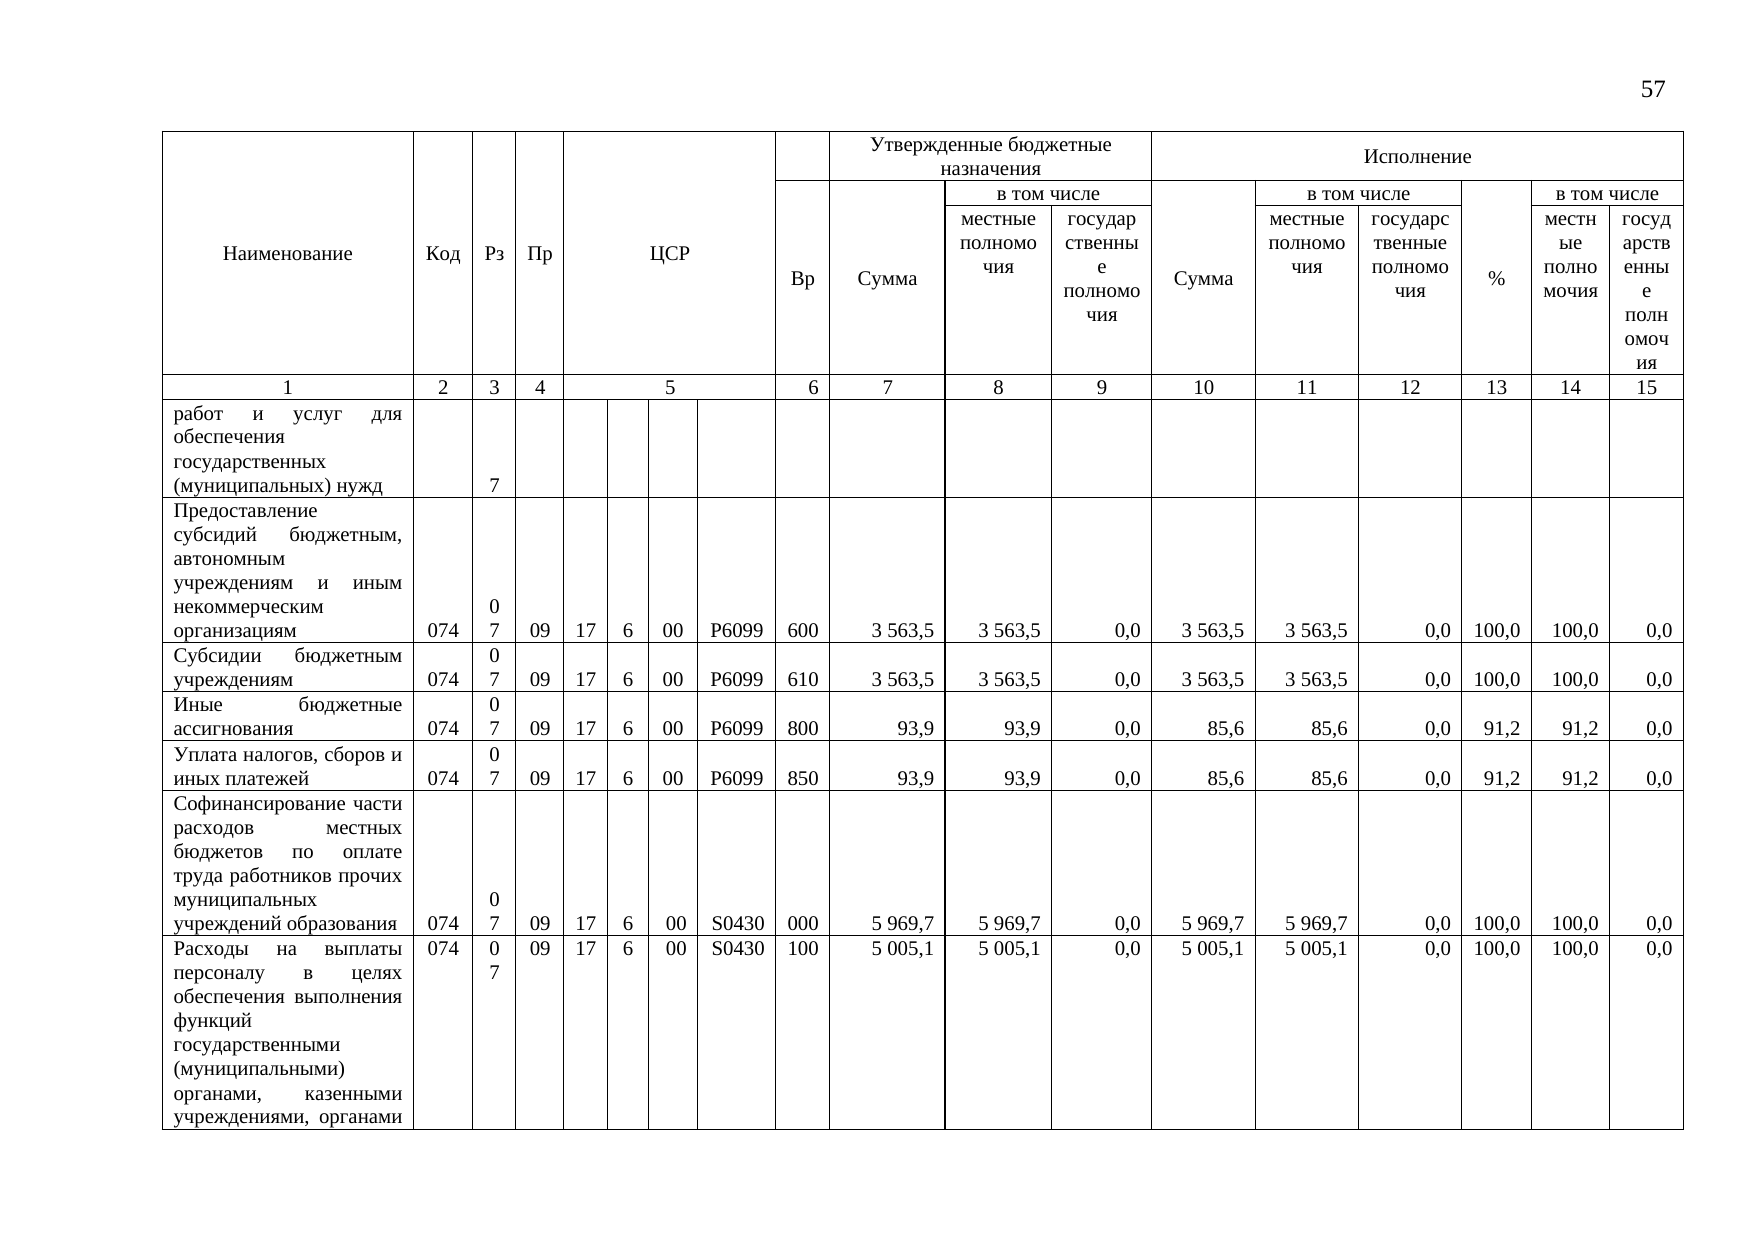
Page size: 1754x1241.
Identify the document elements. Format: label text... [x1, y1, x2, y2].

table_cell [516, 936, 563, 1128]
table_header [776, 132, 829, 180]
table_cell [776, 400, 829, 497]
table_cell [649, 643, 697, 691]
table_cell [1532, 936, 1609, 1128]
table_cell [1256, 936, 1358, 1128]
table_cell Вр [776, 181, 829, 374]
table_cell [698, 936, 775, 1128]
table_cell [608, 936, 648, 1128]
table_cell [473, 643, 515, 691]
table_header Код [414, 132, 472, 374]
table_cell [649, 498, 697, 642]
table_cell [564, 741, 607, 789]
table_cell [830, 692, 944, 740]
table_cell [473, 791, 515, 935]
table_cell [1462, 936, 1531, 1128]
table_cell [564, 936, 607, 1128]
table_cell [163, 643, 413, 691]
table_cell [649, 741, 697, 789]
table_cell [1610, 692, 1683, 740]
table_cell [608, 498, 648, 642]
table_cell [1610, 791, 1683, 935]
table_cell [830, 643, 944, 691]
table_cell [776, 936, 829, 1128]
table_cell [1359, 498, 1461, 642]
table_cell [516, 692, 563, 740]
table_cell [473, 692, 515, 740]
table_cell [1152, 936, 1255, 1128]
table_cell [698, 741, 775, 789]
table_cell 8 [946, 375, 1051, 399]
table_cell государственные полномочия [1052, 206, 1151, 374]
table_cell 1 [163, 375, 413, 399]
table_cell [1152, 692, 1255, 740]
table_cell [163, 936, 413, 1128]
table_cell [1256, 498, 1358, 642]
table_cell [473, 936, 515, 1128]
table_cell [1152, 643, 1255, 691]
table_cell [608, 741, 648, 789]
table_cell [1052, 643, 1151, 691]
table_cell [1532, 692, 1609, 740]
table_cell 10 [1152, 375, 1255, 399]
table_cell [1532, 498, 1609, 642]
table_cell 9 [1052, 375, 1151, 399]
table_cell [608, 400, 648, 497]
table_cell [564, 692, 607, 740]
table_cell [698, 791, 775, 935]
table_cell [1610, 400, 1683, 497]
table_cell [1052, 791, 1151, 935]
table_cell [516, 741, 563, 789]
table_cell 15 [1610, 375, 1683, 399]
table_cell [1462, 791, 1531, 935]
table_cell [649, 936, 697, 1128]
table_cell 12 [1359, 375, 1461, 399]
table_cell государственные полномочия [1610, 206, 1683, 374]
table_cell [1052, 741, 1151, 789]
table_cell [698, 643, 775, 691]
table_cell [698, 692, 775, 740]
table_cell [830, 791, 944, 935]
table_cell в том числе [1256, 181, 1461, 205]
table_header Наименование [163, 132, 413, 374]
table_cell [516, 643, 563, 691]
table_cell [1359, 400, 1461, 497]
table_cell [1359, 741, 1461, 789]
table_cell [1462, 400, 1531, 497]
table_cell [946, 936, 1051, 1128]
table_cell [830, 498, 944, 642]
table_cell 3 [473, 375, 515, 399]
table_cell государственные полномочия [1359, 206, 1461, 374]
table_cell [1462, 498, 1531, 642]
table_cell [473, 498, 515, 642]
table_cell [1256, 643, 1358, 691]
table_cell 6 [776, 375, 829, 399]
table_cell 5 [564, 375, 775, 399]
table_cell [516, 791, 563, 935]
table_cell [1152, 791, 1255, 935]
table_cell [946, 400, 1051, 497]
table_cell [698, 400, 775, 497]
table_header Исполнение [1152, 132, 1683, 180]
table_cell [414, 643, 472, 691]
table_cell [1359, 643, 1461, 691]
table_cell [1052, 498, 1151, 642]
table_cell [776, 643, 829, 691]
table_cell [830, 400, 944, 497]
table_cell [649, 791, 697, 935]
table_header Пр [516, 132, 563, 374]
table_cell 13 [1462, 375, 1531, 399]
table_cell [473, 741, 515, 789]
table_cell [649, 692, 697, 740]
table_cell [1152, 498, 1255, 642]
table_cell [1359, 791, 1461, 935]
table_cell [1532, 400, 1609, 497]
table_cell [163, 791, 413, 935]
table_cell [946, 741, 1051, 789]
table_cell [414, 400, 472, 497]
table_cell 2 [414, 375, 472, 399]
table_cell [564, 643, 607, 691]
table_cell Сумма [1152, 181, 1255, 374]
table_cell % [1462, 181, 1531, 374]
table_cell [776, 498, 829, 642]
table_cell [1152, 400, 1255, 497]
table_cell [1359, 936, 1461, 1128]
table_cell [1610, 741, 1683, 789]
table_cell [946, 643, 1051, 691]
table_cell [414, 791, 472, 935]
table_cell 14 [1532, 375, 1609, 399]
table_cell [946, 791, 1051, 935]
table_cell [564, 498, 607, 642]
table_cell местные полномочия [1532, 206, 1609, 374]
table_cell местные полномочия [1256, 206, 1358, 374]
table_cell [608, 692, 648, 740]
table_cell местные полномочия [946, 206, 1051, 374]
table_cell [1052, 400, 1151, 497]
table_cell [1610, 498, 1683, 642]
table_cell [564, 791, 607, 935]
table_header Рз [473, 132, 515, 374]
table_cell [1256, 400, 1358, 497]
table_cell 11 [1256, 375, 1358, 399]
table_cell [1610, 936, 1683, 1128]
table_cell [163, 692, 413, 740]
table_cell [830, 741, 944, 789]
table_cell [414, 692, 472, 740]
table_cell в том числе [1532, 181, 1683, 205]
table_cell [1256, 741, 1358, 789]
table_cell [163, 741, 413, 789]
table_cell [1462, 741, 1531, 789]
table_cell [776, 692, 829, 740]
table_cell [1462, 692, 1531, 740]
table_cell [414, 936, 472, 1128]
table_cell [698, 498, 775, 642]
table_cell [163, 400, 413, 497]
table_cell Сумма [830, 181, 944, 374]
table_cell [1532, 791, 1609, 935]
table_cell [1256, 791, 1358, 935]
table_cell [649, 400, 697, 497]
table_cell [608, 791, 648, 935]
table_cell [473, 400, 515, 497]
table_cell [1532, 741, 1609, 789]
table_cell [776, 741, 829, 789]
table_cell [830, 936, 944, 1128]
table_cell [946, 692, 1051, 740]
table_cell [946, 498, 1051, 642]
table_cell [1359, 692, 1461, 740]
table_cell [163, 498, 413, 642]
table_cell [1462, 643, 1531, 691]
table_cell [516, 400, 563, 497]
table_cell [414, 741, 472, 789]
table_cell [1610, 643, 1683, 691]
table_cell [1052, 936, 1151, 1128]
table_header ЦСР [564, 132, 775, 374]
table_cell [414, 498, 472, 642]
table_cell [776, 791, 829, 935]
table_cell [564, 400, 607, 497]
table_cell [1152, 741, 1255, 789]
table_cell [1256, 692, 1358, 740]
table_cell 7 [830, 375, 944, 399]
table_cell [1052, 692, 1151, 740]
table_header Утвержденные бюджетные назначения [830, 132, 1151, 180]
table_cell 4 [516, 375, 563, 399]
table_cell в том числе [946, 181, 1151, 205]
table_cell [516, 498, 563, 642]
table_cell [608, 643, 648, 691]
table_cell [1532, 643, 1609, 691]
